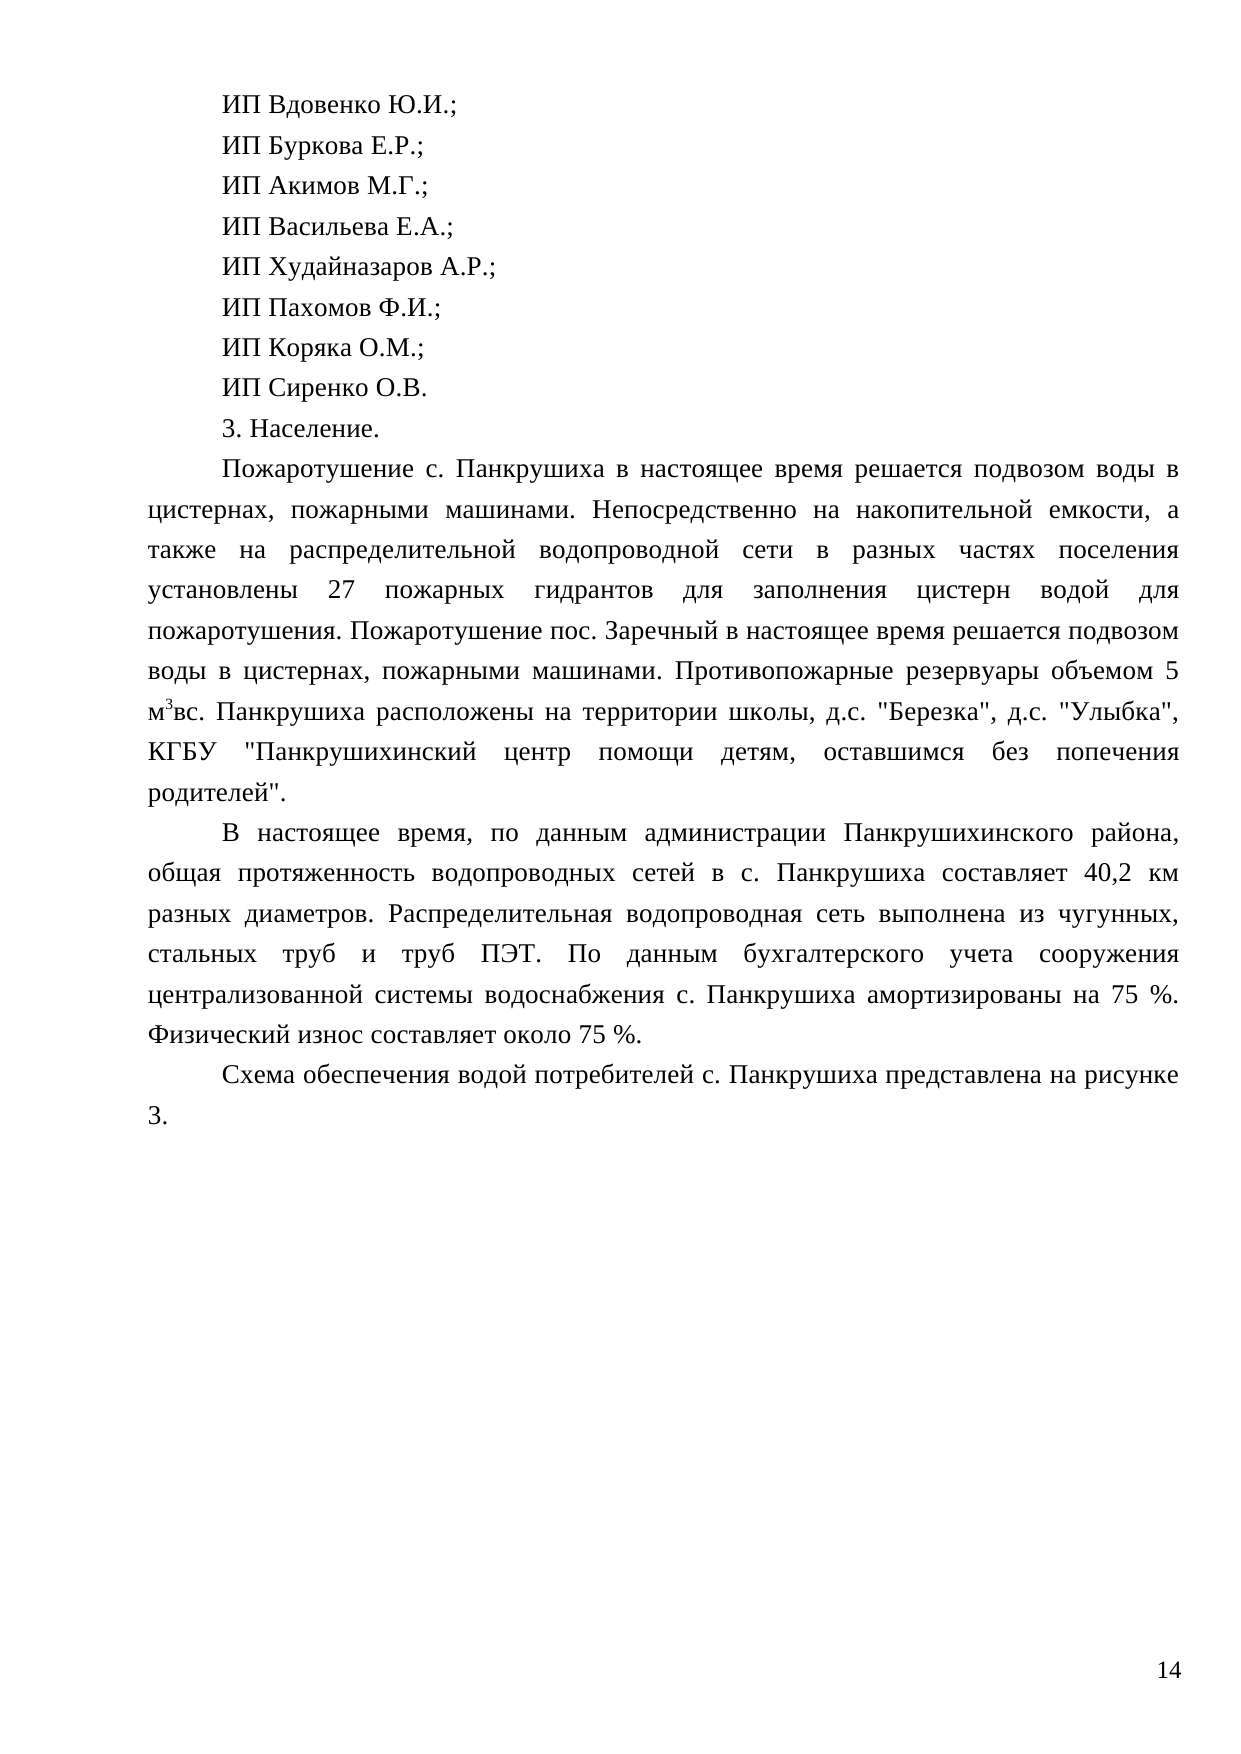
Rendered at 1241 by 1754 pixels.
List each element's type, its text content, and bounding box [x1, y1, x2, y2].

text Пожаротушение с. Панкрушиха в настоящее время решается подвозом воды в цистернах, пожарными машинами. Непосредственно на накопительной емкости, а также на распределительной водопроводной сети в разных частях поселения установлены 27 пожарных гидрантов для заполнения цистерн водой для пожаротушения. Пожаротушение пос. Заречный в настоящее время решается подвозом воды в цистернах, пожарными машинами. Противопожарные резервуары объемом 5 м3вс. Панкрушиха расположены на территории школы, д.с. "Березка", д.с. "Улыбка", КГБУ "Панкрушихинский центр помощи детям, оставшимся без попечения родителей". [148, 452, 1181, 807]
text В настоящее время, по данным администрации Панкрушихинского района, общая протяженность водопроводных сетей в с. Панкрушиха составляет 40,2 км разных диаметров. Распределительная водопроводная сеть выполнена из чугунных, стальных труб и труб ПЭТ. По данным бухгалтерского учета сооружения централизованной системы водоснабжения с. Панкрушиха амортизированы на 75 %. Физический износ составляет около 75 %. [148, 816, 1181, 1049]
text ИП Пахомов Ф.И.; [148, 291, 1181, 322]
text ИП Буркова Е.Р.; [148, 129, 1181, 160]
text Схема обеспечения водой потребителей с. Панкрушиха представлена на рисунке 3. [148, 1059, 1181, 1130]
text ИП Худайназаров А.Р.; [148, 250, 1181, 281]
text ИП Васильева Е.А.; [148, 210, 1181, 241]
text ИП Сиренко О.В. [148, 372, 1181, 403]
text ИП Вдовенко Ю.И.; [148, 89, 1181, 120]
text ИП Акимов М.Г.; [148, 169, 1181, 201]
text 3. Население. [148, 412, 1181, 443]
text ИП Коряка О.М.; [148, 331, 1181, 362]
